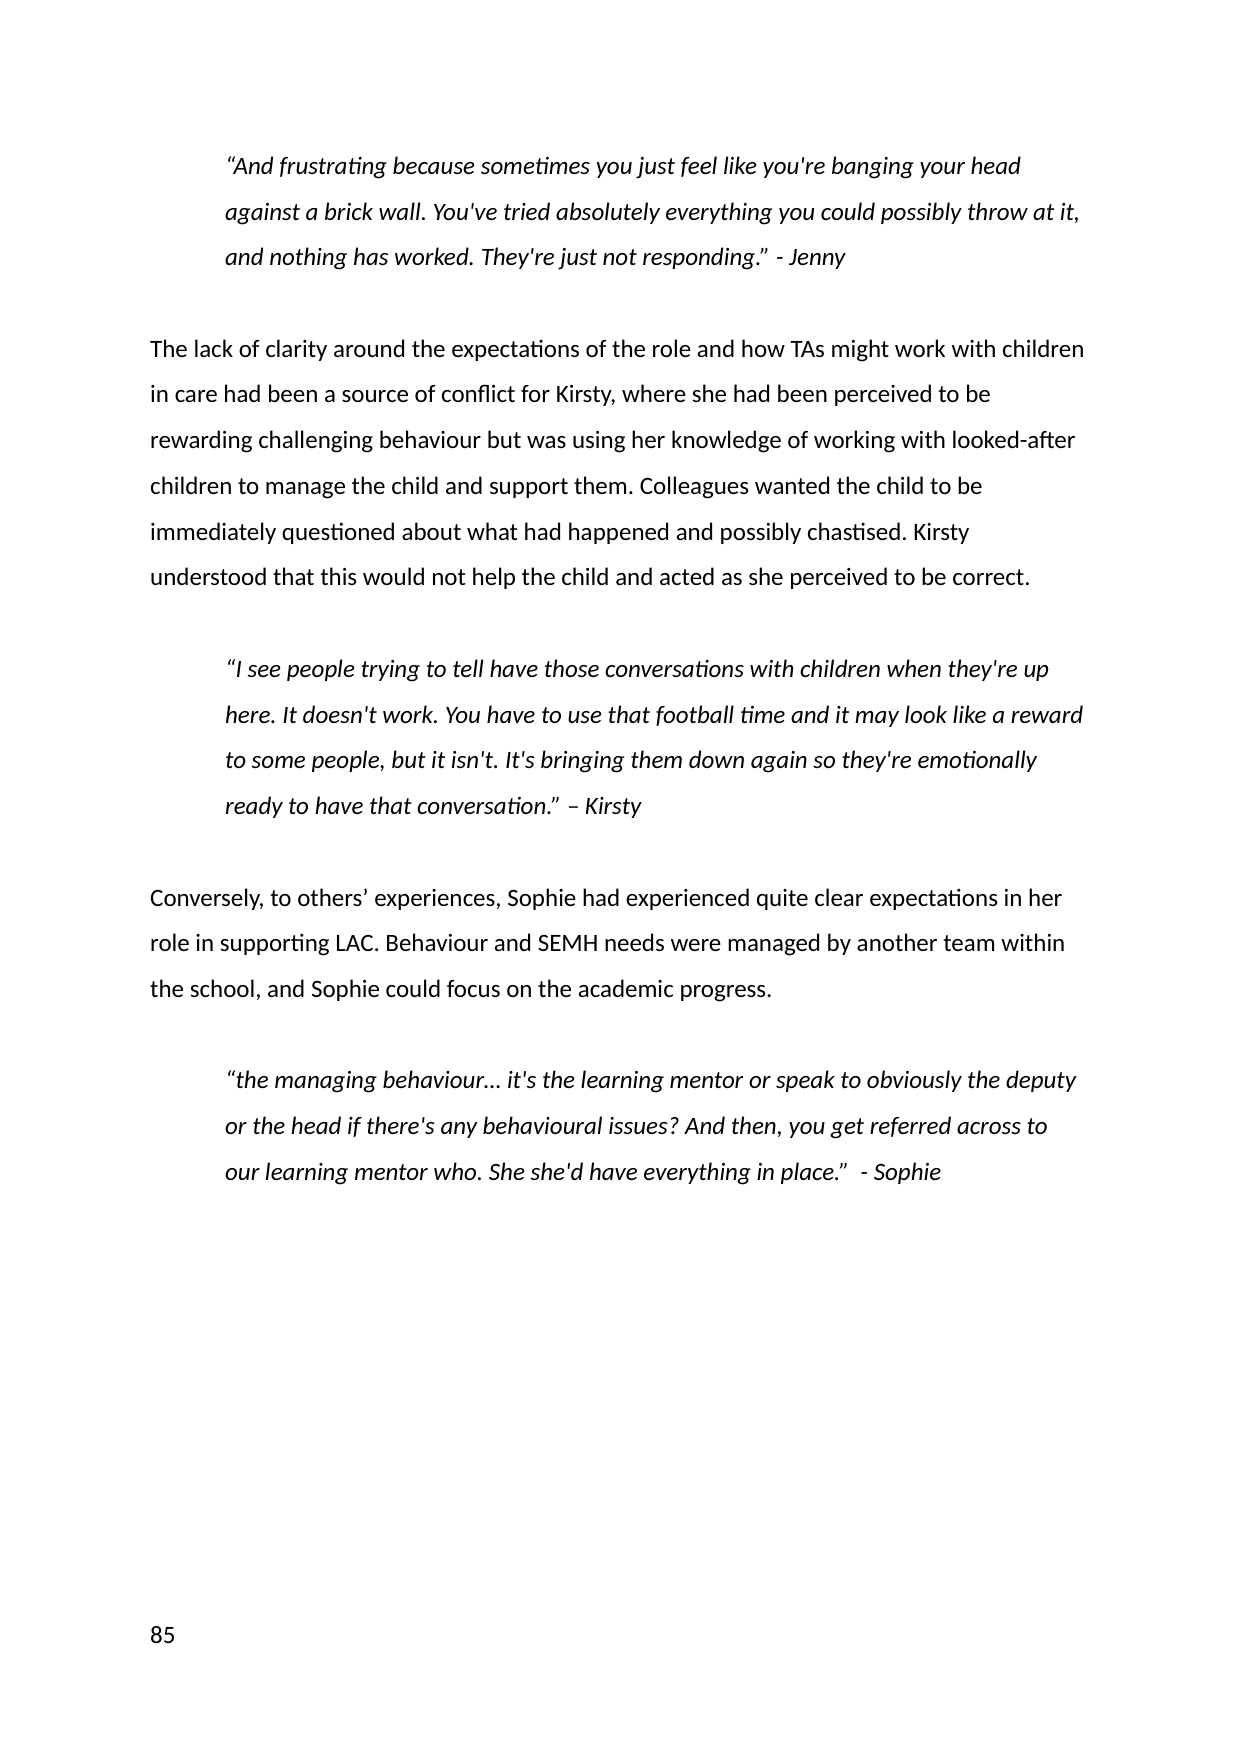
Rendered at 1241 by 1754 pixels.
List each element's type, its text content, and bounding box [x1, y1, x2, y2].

text “the managing behaviour… it's the learning mentor or speak to obviously the deputy or the head if there's any behavioural issues? And then, you get referred across to our learning mentor who. She she'd have everything in place.” - Sophie [225, 1064, 1090, 1187]
text Conversely, to others’ experiences, Sophie had experienced quite clear expectations in her role in supporting LAC. Behaviour and SEMH needs were managed by another team within the school, and Sophie could focus on the academic progress. [150, 882, 1090, 1004]
text “And frustrating because sometimes you just feel like you're banging your head against a brick wall. You've tried absolutely everything you could possibly throw at it, and nothing has worked. They're just not responding.” - Jenny [225, 150, 1090, 272]
text The lack of clarity around the expectations of the role and how TAs might work with children in care had been a source of conflict for Kirsty, where she had been perceived to be rewarding challenging behaviour but was using her knowledge of working with looked-after children to manage the child and support them. Colleagues wanted the child to be immediately questioned about what had happened and possibly chastised. Kirsty understood that this would not help the child and acted as she perceived to be correct. [150, 333, 1090, 592]
text “I see people trying to tell have those conversations with children when they're up here. It doesn't work. You have to use that football time and it may look like a reward to some people, but it isn't. It's bringing them down again so they're emotionally ready to have that conversation.” – Kirsty [225, 653, 1090, 821]
